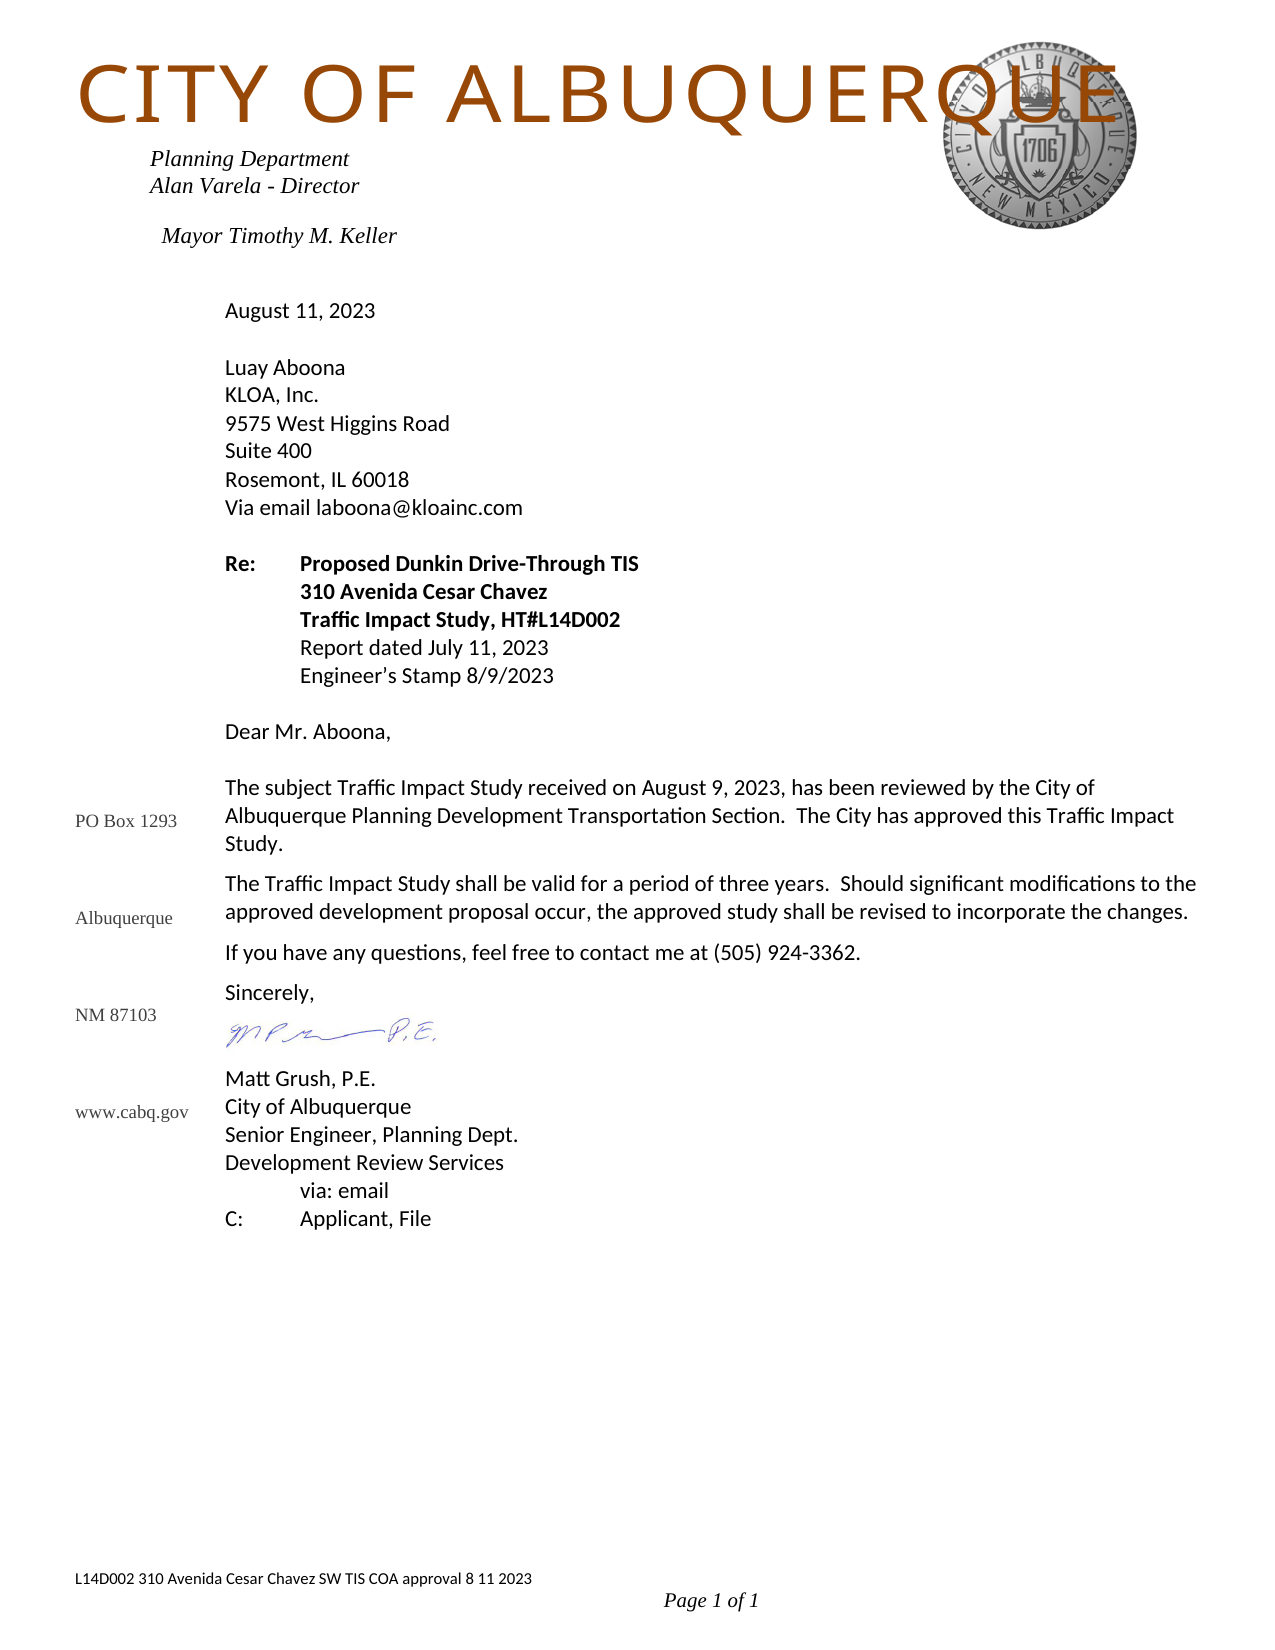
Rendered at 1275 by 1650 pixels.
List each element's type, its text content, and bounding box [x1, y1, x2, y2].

text via: email [225, 1176, 1200, 1204]
text The Traffic Impact Study shall be valid for a period of three years. Should significant modifications to the approved development proposal occur, the approved study shall be revised to incorporate the changes. [225, 869, 1200, 926]
text Report dated July 11, 2023 [225, 633, 1200, 661]
text The subject Traffic Impact Study received on August 9, 2023, has been reviewed by the City of Albuquerque Planning Development Transportation Section. The City has approved this Traffic Impact Study. [225, 773, 1200, 857]
text Re: Proposed Dunkin Drive-Through TIS [225, 549, 1200, 577]
text City of Albuquerque [225, 1092, 1200, 1120]
text 310 Avenida Cesar Chavez [225, 577, 1200, 605]
text Matt Grush, P.E. [225, 1064, 1200, 1092]
text Senior Engineer, Planning Dept. [225, 1120, 1200, 1148]
text Rosemont, IL 60018 [225, 465, 1200, 493]
text KLOA, Inc. [225, 381, 1200, 409]
text Sincerely, [225, 978, 1200, 1007]
text 9575 West Higgins Road [225, 409, 1200, 437]
text Engineer’s Stamp 8/9/2023 [225, 661, 1200, 689]
text Traffic Impact Study, HT#L14D002 [225, 605, 1200, 633]
text Dear Mr. Aboona, [225, 717, 1200, 745]
text If you have any questions, feel free to contact me at (505) 924-3362. [225, 938, 1200, 966]
text Luay Aboona [225, 353, 1200, 381]
text Via email laboona@kloainc.com [225, 493, 1200, 521]
text C: Applicant, File [225, 1204, 1200, 1232]
text Suite 400 [225, 437, 1200, 465]
text August 11, 2023 [225, 297, 1200, 324]
text Development Review Services [225, 1148, 1200, 1176]
